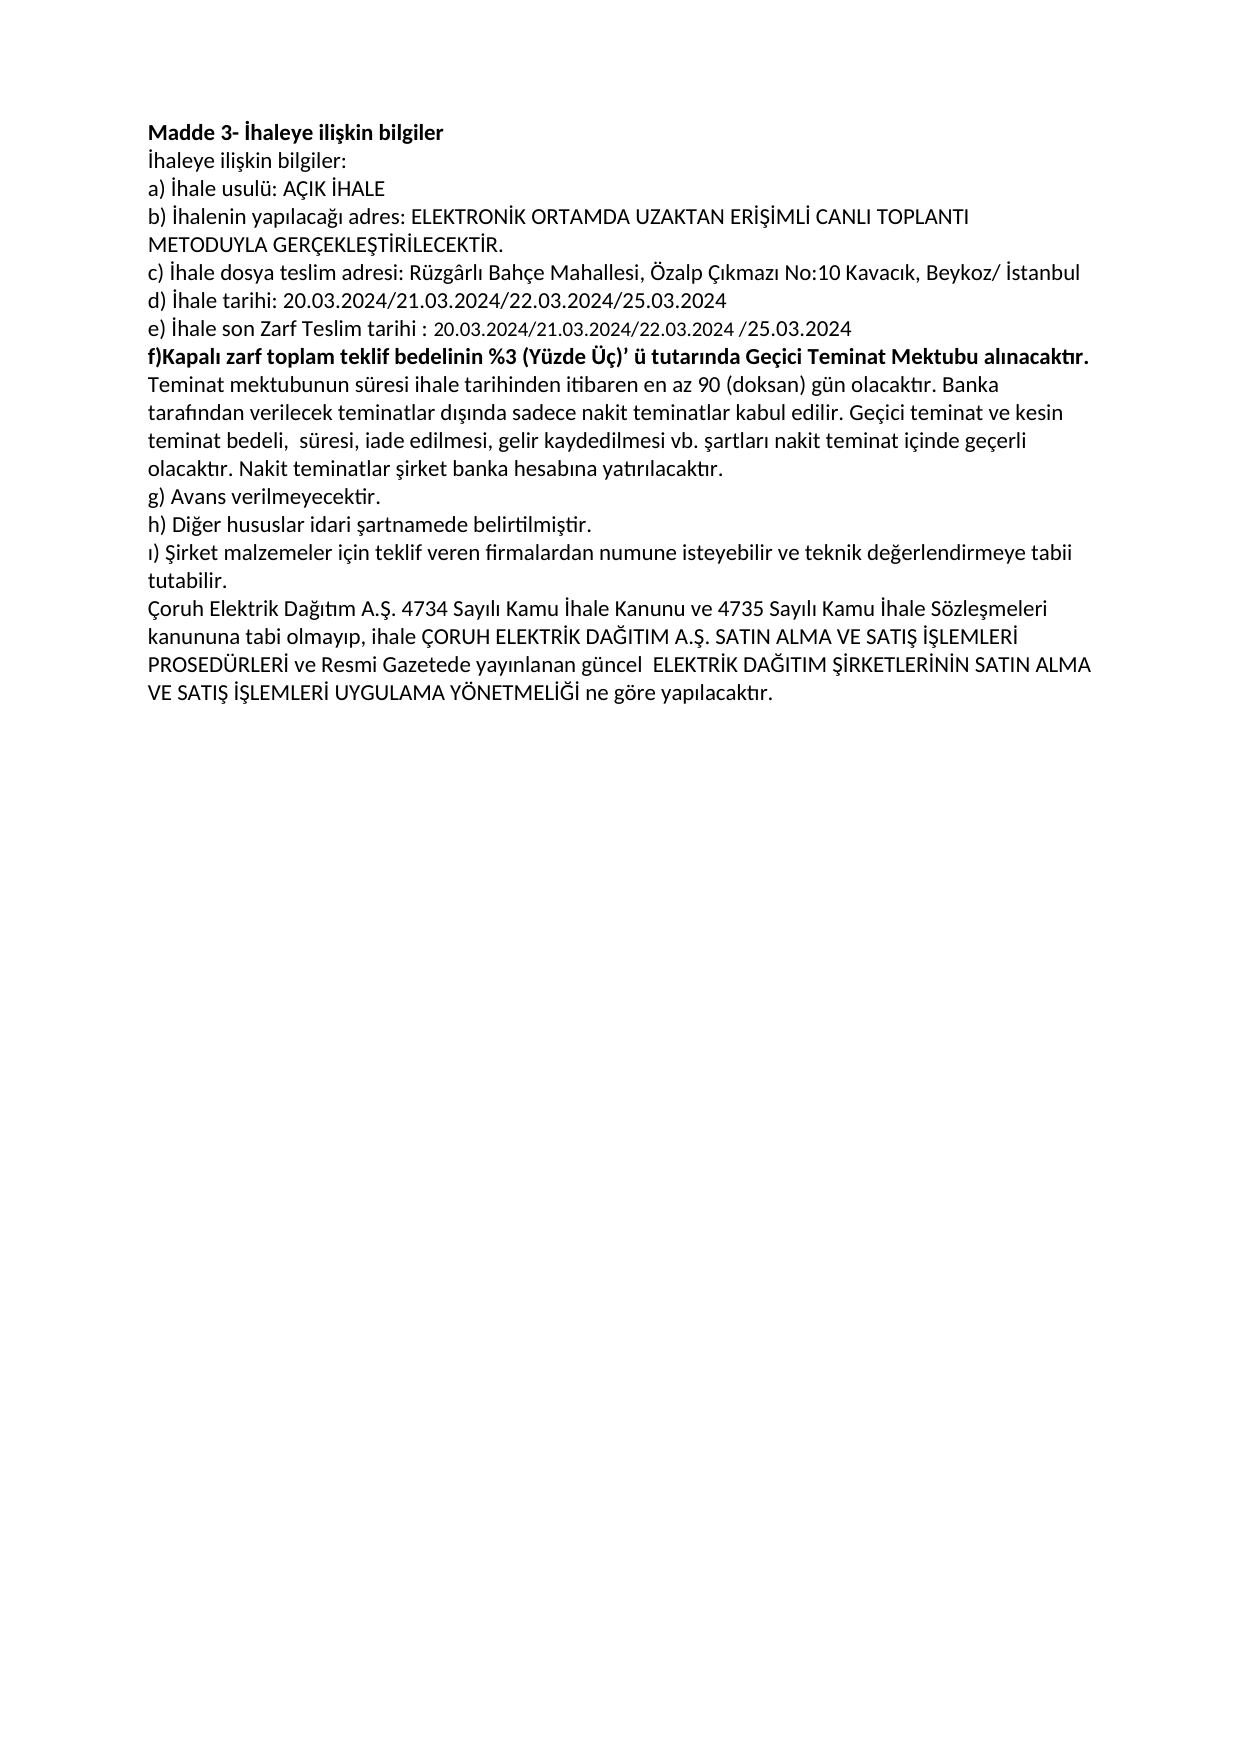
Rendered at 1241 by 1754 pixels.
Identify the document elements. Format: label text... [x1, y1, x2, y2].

text b) İhalenin yapılacağı adres: ELEKTRONİK ORTAMDA UZAKTAN ERİŞİMLİ CANLI TOPLANTI METODUYLA GERÇEKLEŞTİRİLECEKTİR. [148, 202, 1092, 258]
text Çoruh Elektrik Dağıtım A.Ş. 4734 Sayılı Kamu İhale Kanunu ve 4735 Sayılı Kamu İhale Sözleşmeleri kanununa tabi olmayıp, ihale ÇORUH ELEKTRİK DAĞITIM A.Ş. SATIN ALMA VE SATIŞ İŞLEMLERİ PROSEDÜRLERİ ve Resmi Gazetede yayınlanan güncel ELEKTRİK DAĞITIM ŞİRKETLERİNİN SATIN ALMA VE SATIŞ İŞLEMLERİ UYGULAMA YÖNETMELİĞİ ne göre yapılacaktır. [148, 594, 1092, 707]
text e) İhale son Zarf Teslim tarihi : 20.03.2024/21.03.2024/22.03.2024 /25.03.2024 [148, 314, 1092, 342]
text ı) Şirket malzemeler için teklif veren firmalardan numune isteyebilir ve teknik değerlendirmeye tabii tutabilir. [148, 538, 1092, 594]
text c) İhale dosya teslim adresi: Rüzgârlı Bahçe Mahallesi, Özalp Çıkmazı No:10 Kavacık, Beykoz/ İstanbul [148, 258, 1092, 286]
text g) Avans verilmeyecektir. [148, 482, 1092, 510]
text f)Kapalı zarf toplam teklif bedelinin %3 (Yüzde Üç)’ ü tutarında Geçici Teminat Mektubu alınacaktır. Teminat mektubunun süresi ihale tarihinden itibaren en az 90 (doksan) gün olacaktır. Banka tarafından verilecek teminatlar dışında sadece nakit teminatlar kabul edilir. Geçici teminat ve kesin teminat bedeli, süresi, iade edilmesi, gelir kaydedilmesi vb. şartları nakit teminat içinde geçerli olacaktır. Nakit teminatlar şirket banka hesabına yatırılacaktır. [148, 342, 1092, 482]
text İhaleye ilişkin bilgiler: [148, 146, 1092, 174]
text h) Diğer hususlar idari şartnamede belirtilmiştir. [148, 510, 1092, 538]
text a) İhale usulü: AÇIK İHALE [148, 174, 1092, 202]
text d) İhale tarihi: 20.03.2024/21.03.2024/22.03.2024/25.03.2024 [148, 286, 1092, 314]
text Madde 3- İhaleye ilişkin bilgiler [148, 118, 1092, 146]
